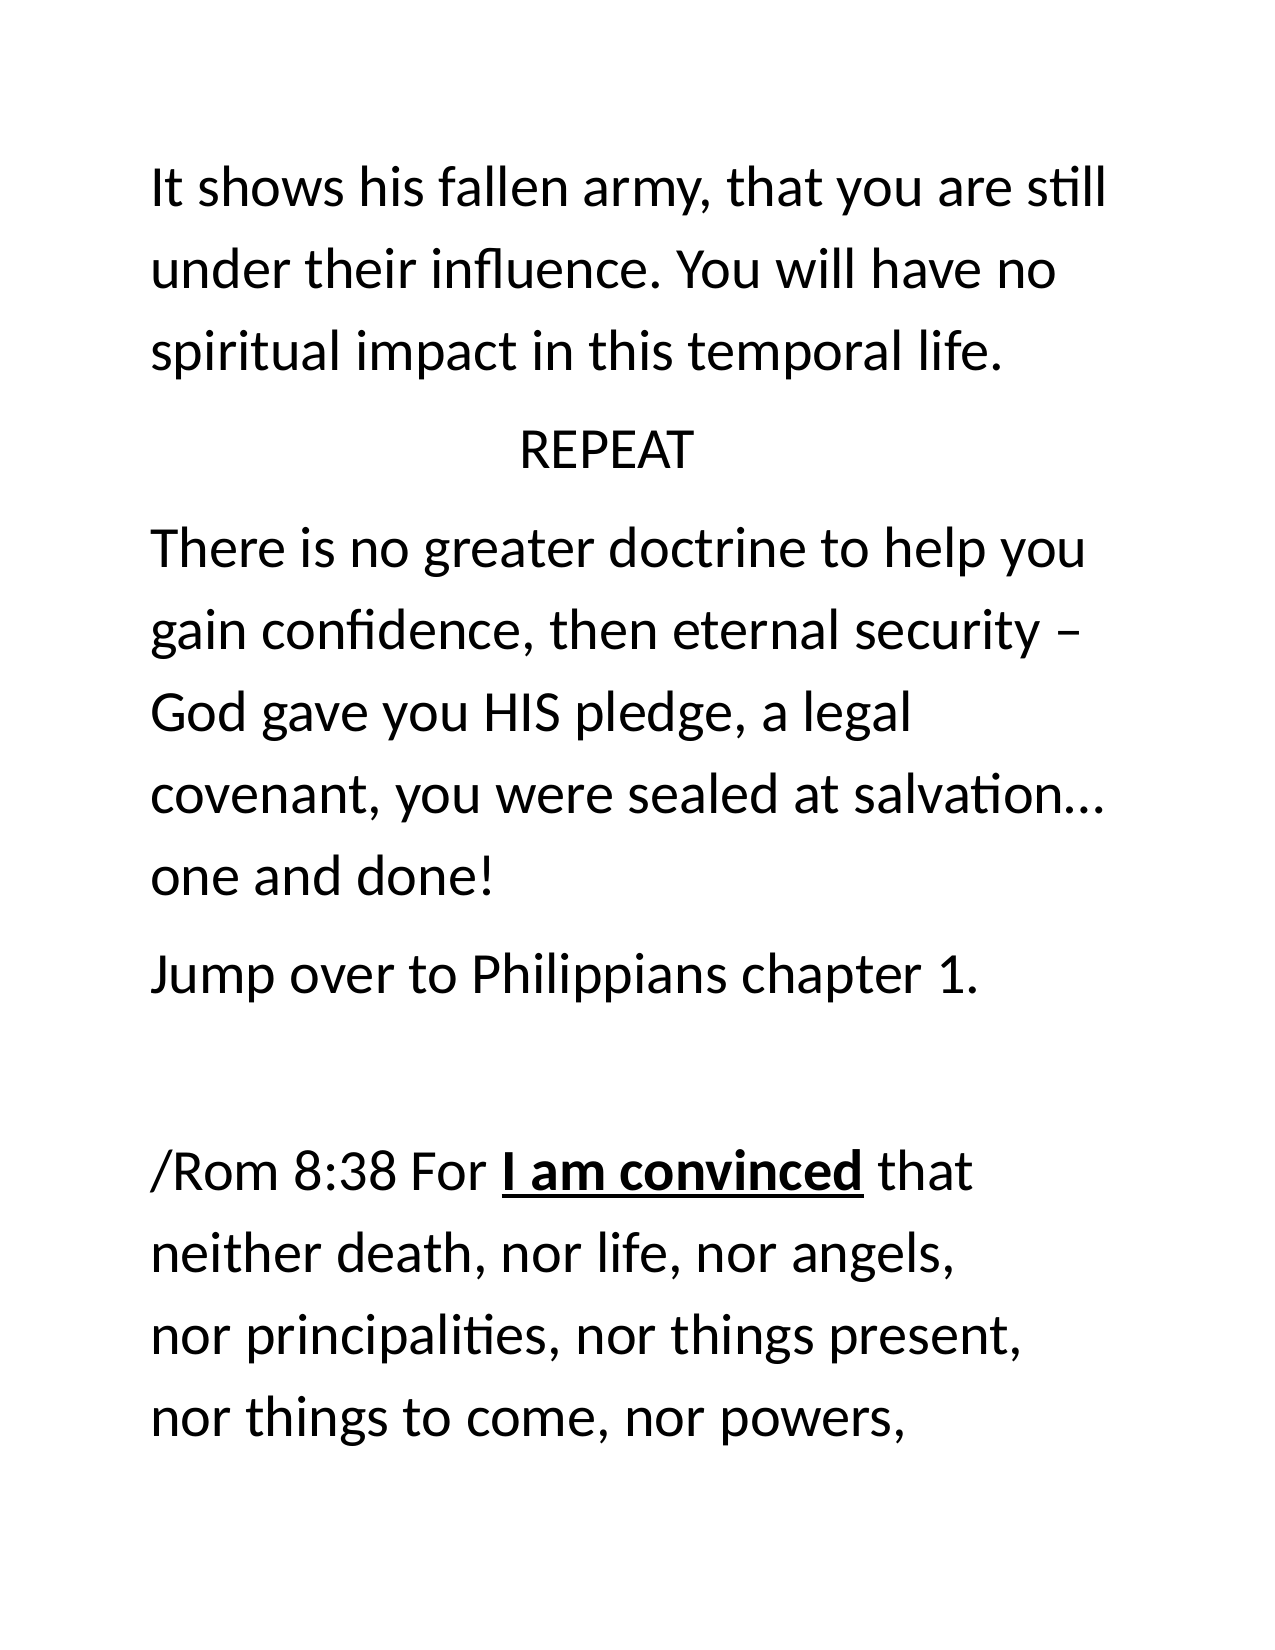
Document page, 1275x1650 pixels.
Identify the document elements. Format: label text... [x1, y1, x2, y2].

text /Rom 8:38 For I am convinced that neither death, nor life, nor angels, nor principalities, nor things present, nor things to come, nor powers, [150, 1134, 1125, 1451]
text Jump over to Philippians chapter 1. [150, 937, 1125, 1008]
text It shows his fallen army, that you are still under their influence. You will have no spiritual impact in this temporal life. [150, 150, 1125, 385]
text There is no greater doctrine to help you gain confidence, then eternal security – God gave you HIS pledge, a legal covenant, you were sealed at salvation…one and done! [150, 511, 1125, 909]
text REPEAT [150, 412, 1125, 483]
